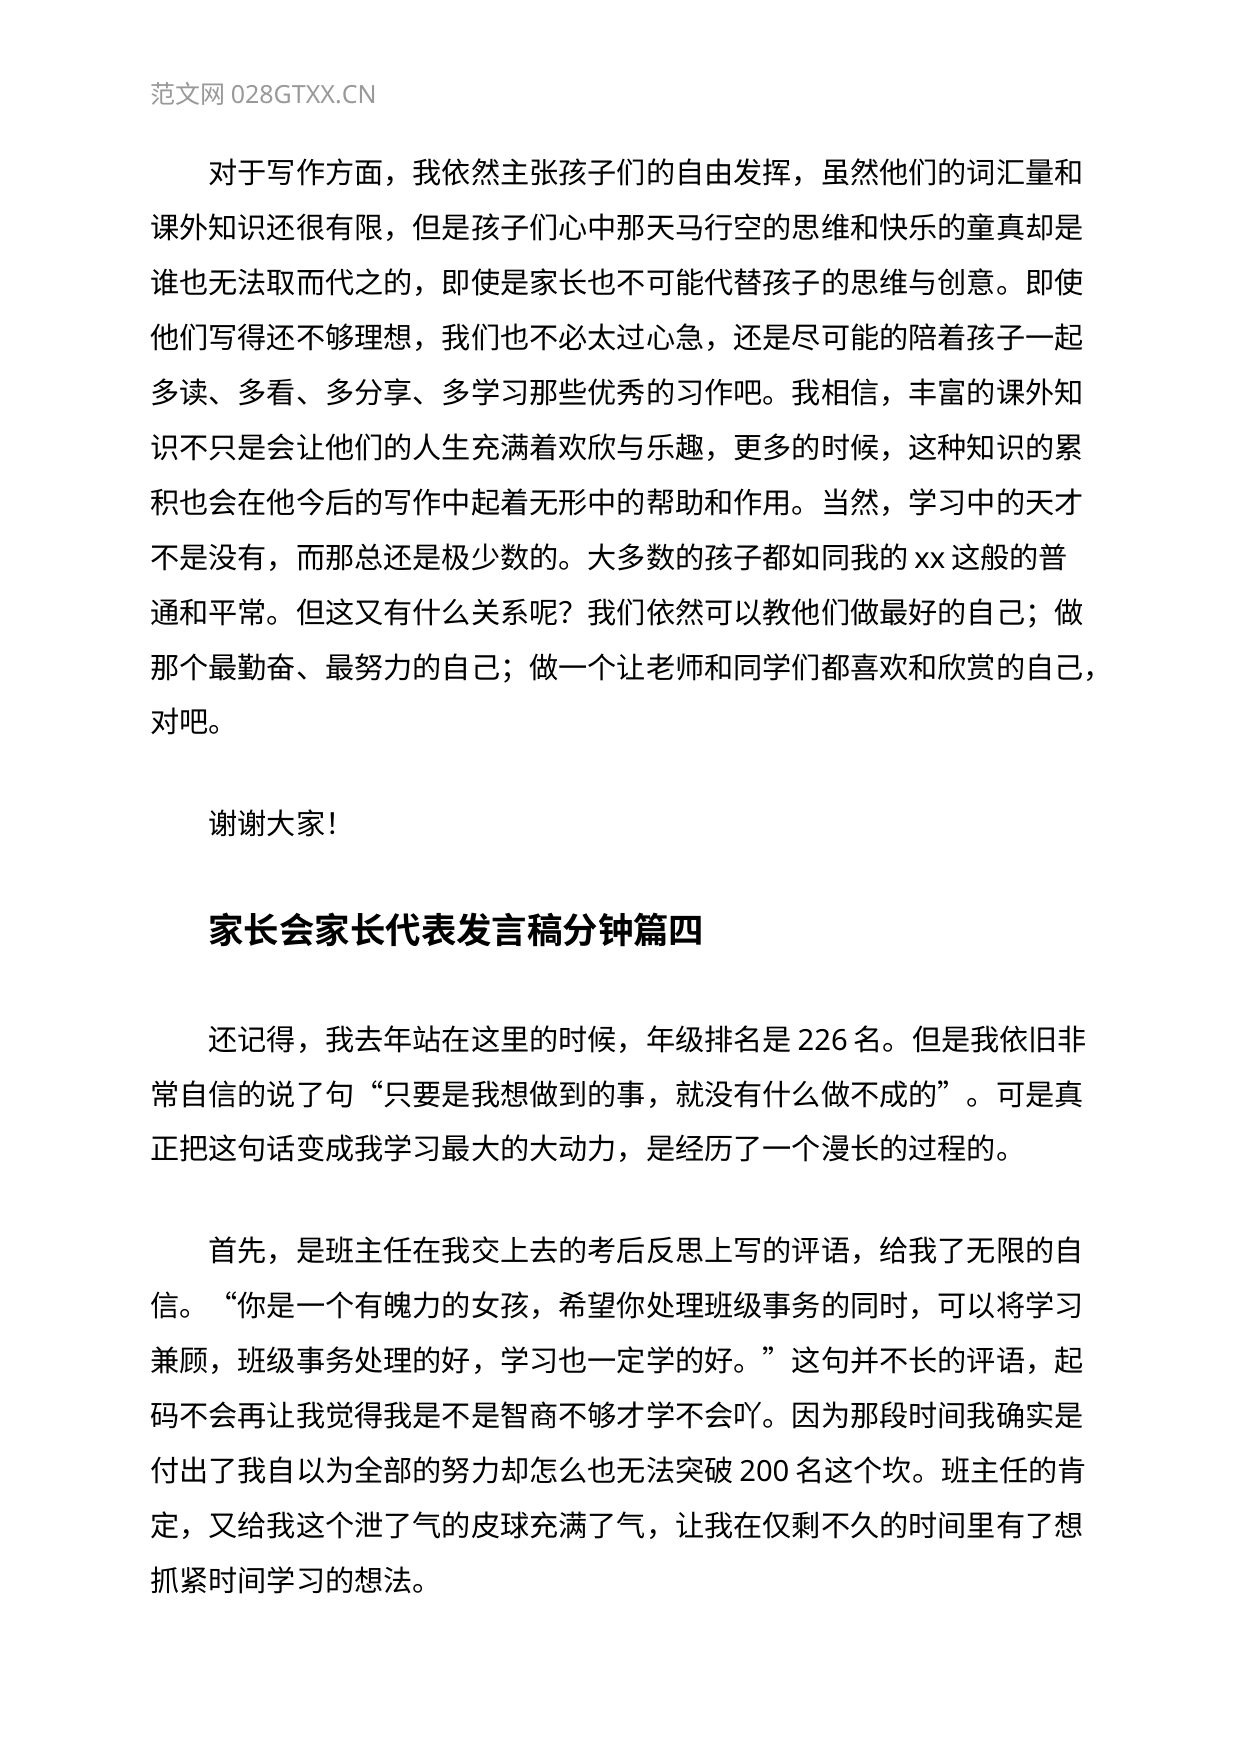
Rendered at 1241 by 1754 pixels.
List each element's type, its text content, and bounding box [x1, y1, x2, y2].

text 谢谢大家！ [150, 801, 1090, 843]
text 还记得，我去年站在这里的时候，年级排名是226名。但是我依旧非常自信的说了句“只要是我想做到的事，就没有什么做不成的”。可是真正把这句话变成我学习最大的大动力，是经历了一个漫长的过程的。 [150, 1016, 1090, 1168]
text 首先，是班主任在我交上去的考后反思上写的评语，给我了无限的自信。“你是一个有魄力的女孩，希望你处理班级事务的同时，可以将学习兼顾，班级事务处理的好，学习也一定学的好。”这句并不长的评语，起码不会再让我觉得我是不是智商不够才学不会吖。因为那段时间我确实是付出了我自以为全部的努力却怎么也无法突破200名这个坎。班主任的肯定，又给我这个泄了气的皮球充满了气，让我在仅剩不久的时间里有了想抓紧时间学习的想法。 [150, 1228, 1090, 1599]
text 对于写作方面，我依然主张孩子们的自由发挥，虽然他们的词汇量和课外知识还很有限，但是孩子们心中那天马行空的思维和快乐的童真却是谁也无法取而代之的，即使是家长也不可能代替孩子的思维与创意。即使他们写得还不够理想，我们也不必太过心急，还是尽可能的陪着孩子一起多读、多看、多分享、多学习那些优秀的习作吧。我相信，丰富的课外知识不只是会让他们的人生充满着欢欣与乐趣，更多的时候，这种知识的累积也会在他今后的写作中起着无形中的帮助和作用。当然，学习中的天才不是没有，而那总还是极少数的。大多数的孩子都如同我的xx这般的普通和平常。但这又有什么关系呢？我们依然可以教他们做最好的自己；做那个最勤奋、最努力的自己；做一个让老师和同学们都喜欢和欣赏的自己，对吧。 [150, 150, 1090, 741]
text 家长会家长代表发言稿分钟篇四 [150, 903, 1090, 954]
